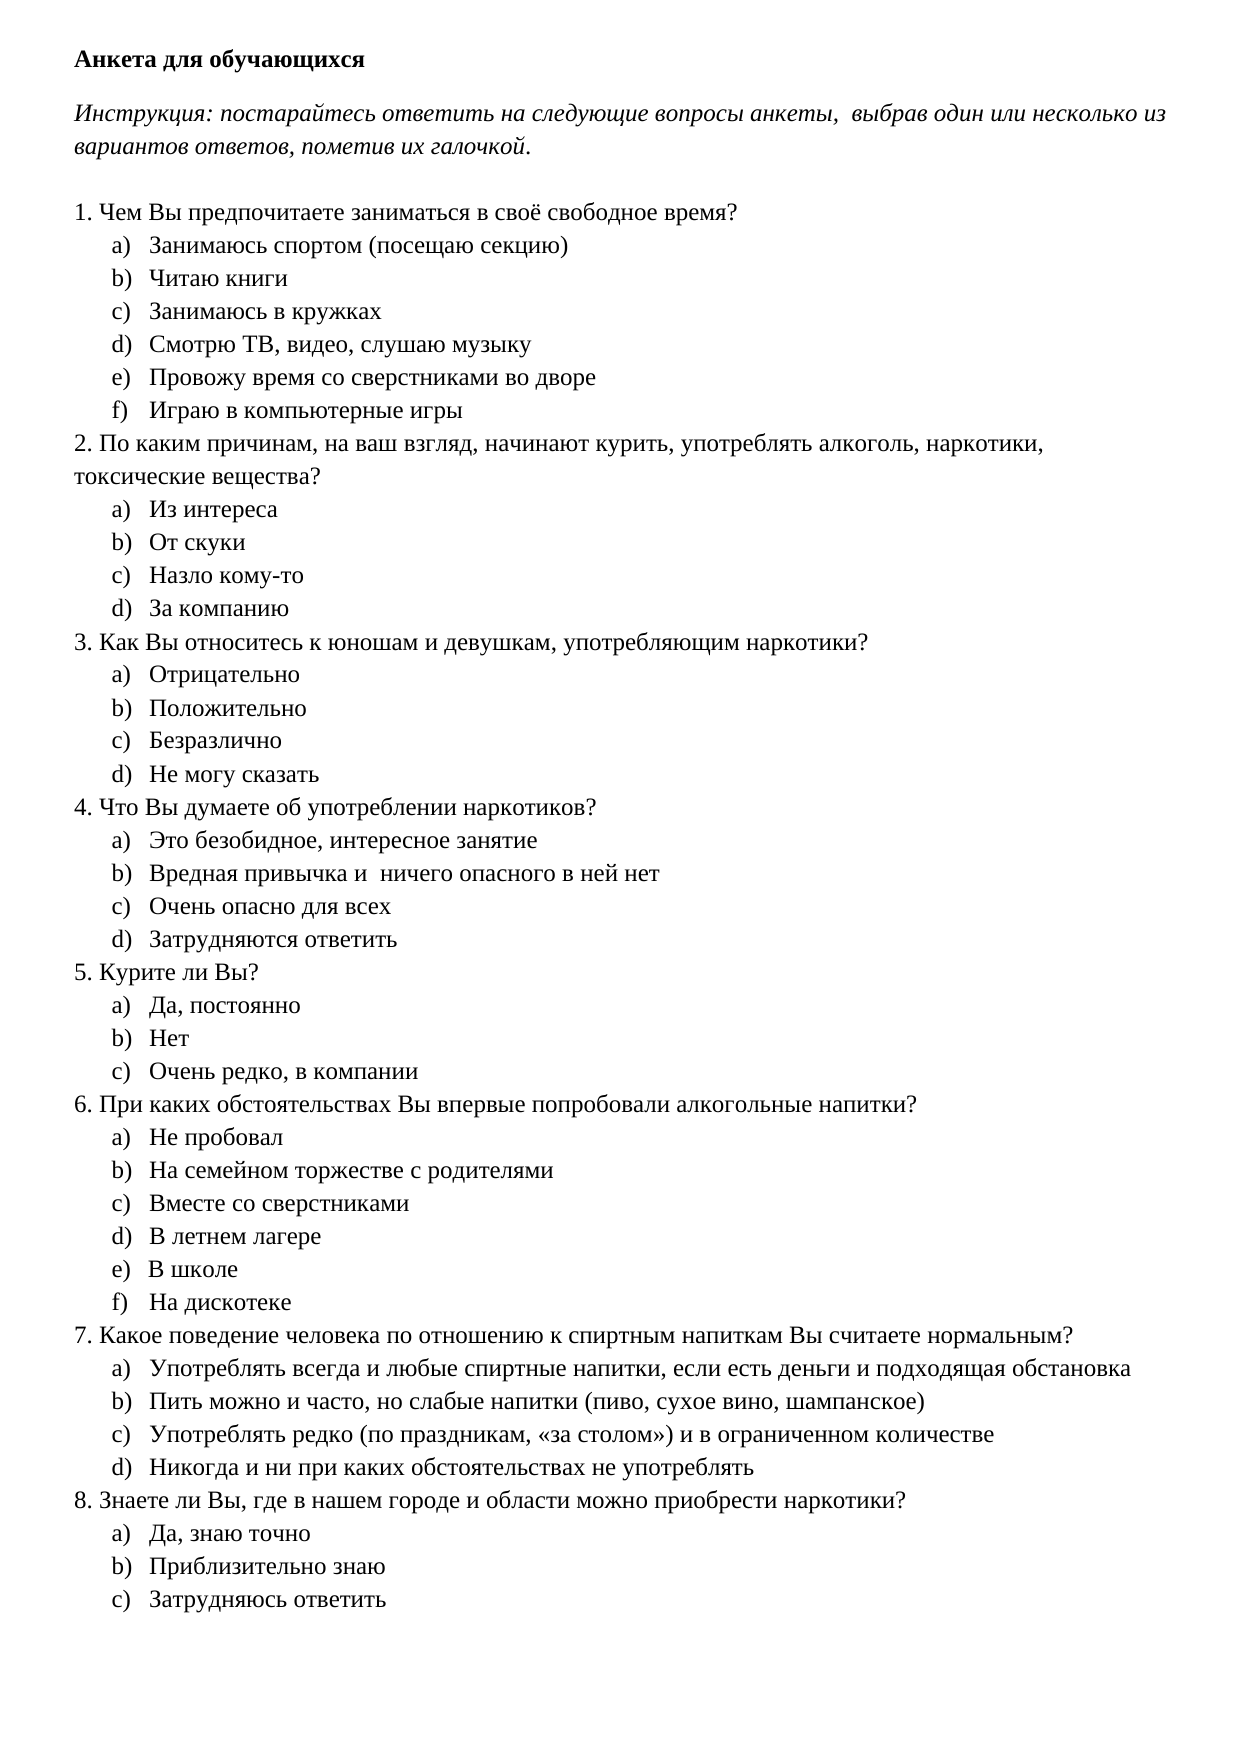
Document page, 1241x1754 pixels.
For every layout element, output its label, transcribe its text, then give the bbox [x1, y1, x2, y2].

list Вместе со сверстниками [111, 1188, 1181, 1217]
list Это безобидное, интересное занятие [111, 825, 1181, 853]
list Да, постоянно [111, 990, 1181, 1018]
text 1. Чем Вы предпочитаете заниматься в своё свободное время? [74, 197, 1181, 226]
list Вредная привычка и ничего опасного в ней нет [111, 858, 1181, 886]
list Очень опасно для всех [111, 891, 1181, 919]
text 4. Что Вы думаете об употреблении наркотиков? [74, 792, 1181, 820]
text Инструкция: постарайтесь ответить на следующие вопросы анкеты, выбрав один или несколько из вариантов ответов, пометив их галочкой. [74, 98, 1181, 160]
text 6. При каких обстоятельствах Вы впервые попробовали алкогольные напитки? [74, 1089, 1181, 1118]
list Употреблять всегда и любые спиртные напитки, если есть деньги и подходящая обстановка [111, 1353, 1181, 1382]
list Занимаюсь спортом (посещаю секцию) [111, 230, 1181, 259]
list Назло кому-то [111, 561, 1181, 589]
list Никогда и ни при каких обстоятельствах не употреблять [111, 1452, 1181, 1481]
list Употреблять редко (по праздникам, «за столом») и в ограниченном количестве [111, 1419, 1181, 1448]
list Читаю книги [111, 263, 1181, 292]
list Приблизительно знаю [111, 1551, 1181, 1580]
list От скуки [111, 527, 1181, 556]
text 7. Какое поведение человека по отношению к спиртным напиткам Вы считаете нормальным? [74, 1320, 1181, 1349]
list Играю в компьютерные игры [111, 395, 1181, 424]
list Затрудняются ответить [111, 924, 1181, 952]
list На дискотеке [111, 1287, 1181, 1316]
list Провожу время со сверстниками во дворе [111, 362, 1181, 391]
list Положительно [111, 693, 1181, 721]
list За компанию [111, 593, 1181, 622]
text 8. Знаете ли Вы, где в нашем городе и области можно приобрести наркотики? [74, 1485, 1181, 1514]
list Безразлично [111, 726, 1181, 754]
list Отрицательно [111, 659, 1181, 688]
list В школе [111, 1254, 1181, 1283]
text 5. Курите ли Вы? [74, 957, 1181, 986]
list На семейном торжестве с родителями [111, 1155, 1181, 1184]
list Не пробовал [111, 1122, 1181, 1151]
list Нет [111, 1023, 1181, 1052]
text 2. По каким причинам, на ваш взгляд, начинают курить, употреблять алкоголь, наркотики, токсические вещества? [74, 428, 1181, 490]
list Очень редко, в компании [111, 1056, 1181, 1084]
list Пить можно и часто, но слабые напитки (пиво, сухое вино, шампанское) [111, 1386, 1181, 1415]
list Занимаюсь в кружках [111, 296, 1181, 325]
list Затрудняюсь ответить [111, 1584, 1181, 1613]
list В летнем лагере [111, 1221, 1181, 1250]
list Смотрю ТВ, видео, слушаю музыку [111, 329, 1181, 358]
list Из интереса [111, 494, 1181, 523]
text Анкета для обучающихся [74, 44, 1181, 73]
text 3. Как Вы относитесь к юношам и девушкам, употребляющим наркотики? [74, 627, 1181, 655]
list Не могу сказать [111, 759, 1181, 787]
list Да, знаю точно [111, 1518, 1181, 1547]
